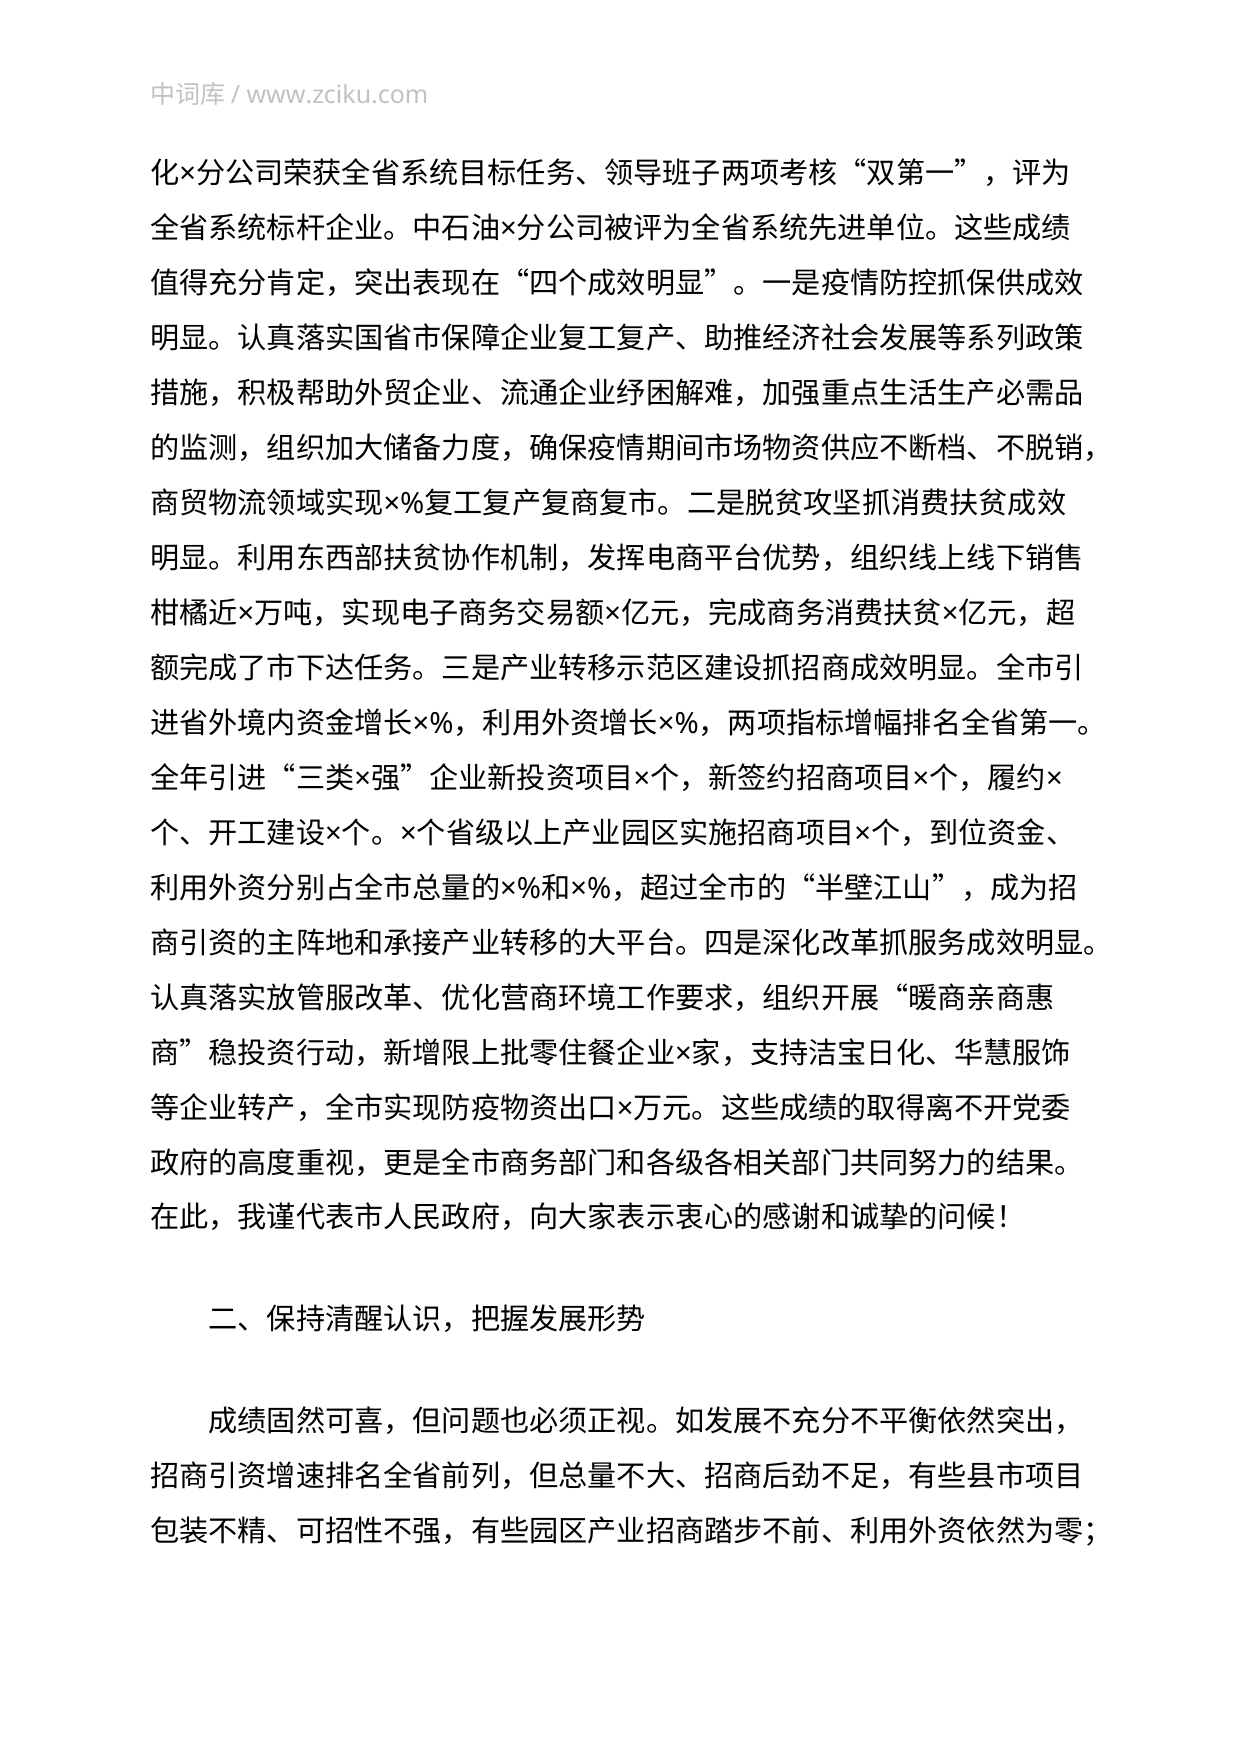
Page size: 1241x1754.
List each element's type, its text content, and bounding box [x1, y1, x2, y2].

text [150, 150, 1090, 1236]
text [150, 1398, 1090, 1550]
text 二、保持清醒认识，把握发展形势 [150, 1296, 1090, 1338]
